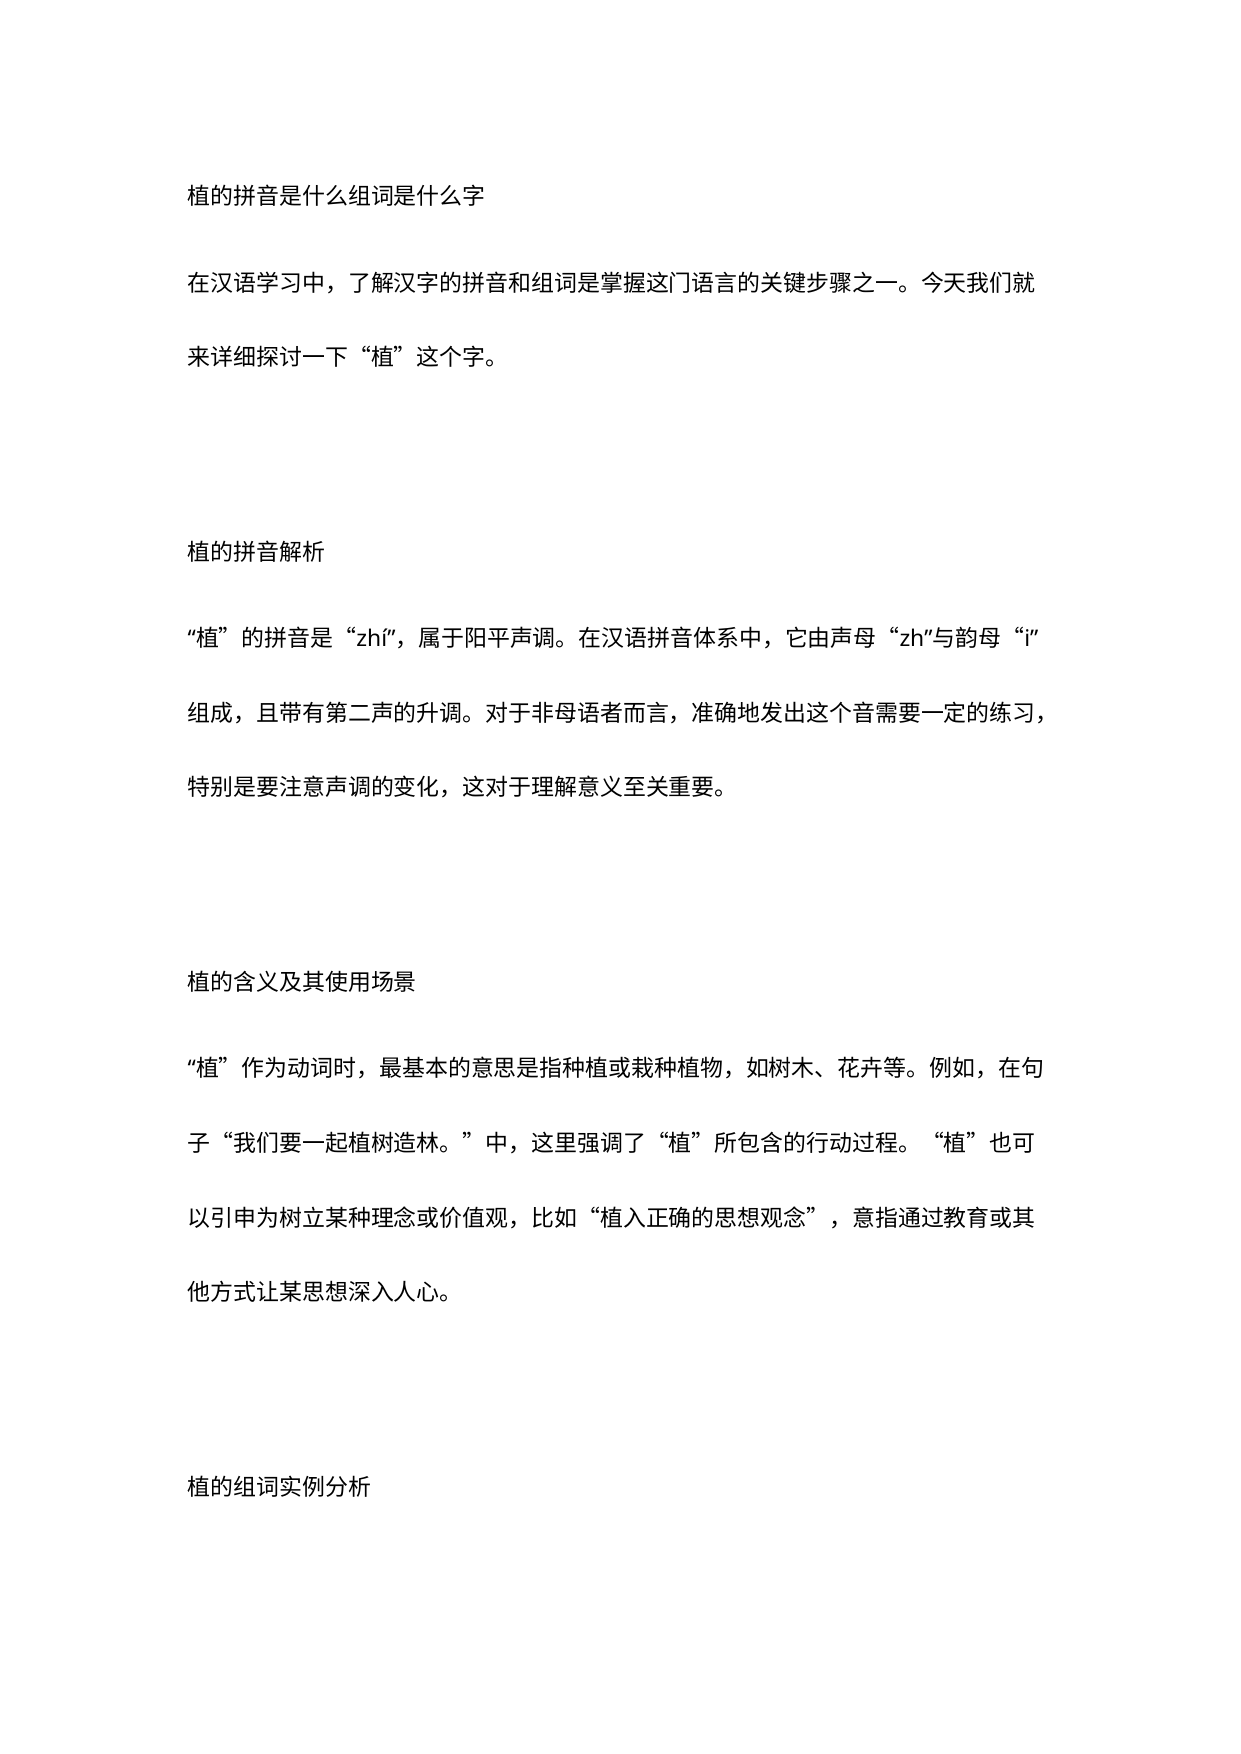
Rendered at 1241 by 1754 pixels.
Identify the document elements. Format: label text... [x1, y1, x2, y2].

text 植的拼音是什么组词是什么字 [187, 162, 1053, 227]
text “植”作为动词时，最基本的意思是指种植或栽种植物，如树木、花卉等。例如，在句子“我们要一起植树造林。”中，这里强调了“植”所包含的行动过程。“植”也可以引申为树立某种理念或价值观，比如“植入正确的思想观念”，意指通过教育或其他方式让某思想深入人心。 [187, 1034, 1053, 1323]
text 植的含义及其使用场景 [187, 948, 1053, 1013]
text 植的组词实例分析 [187, 1453, 1053, 1518]
text 在汉语学习中，了解汉字的拼音和组词是掌握这门语言的关键步骤之一。今天我们就来详细探讨一下“植”这个字。 [187, 248, 1053, 388]
text 植的拼音解析 [187, 517, 1053, 582]
text “植”的拼音是“zhí”，属于阳平声调。在汉语拼音体系中，它由声母“zh”与韵母“i”组成，且带有第二声的升调。对于非母语者而言，准确地发出这个音需要一定的练习，特别是要注意声调的变化，这对于理解意义至关重要。 [187, 604, 1053, 818]
